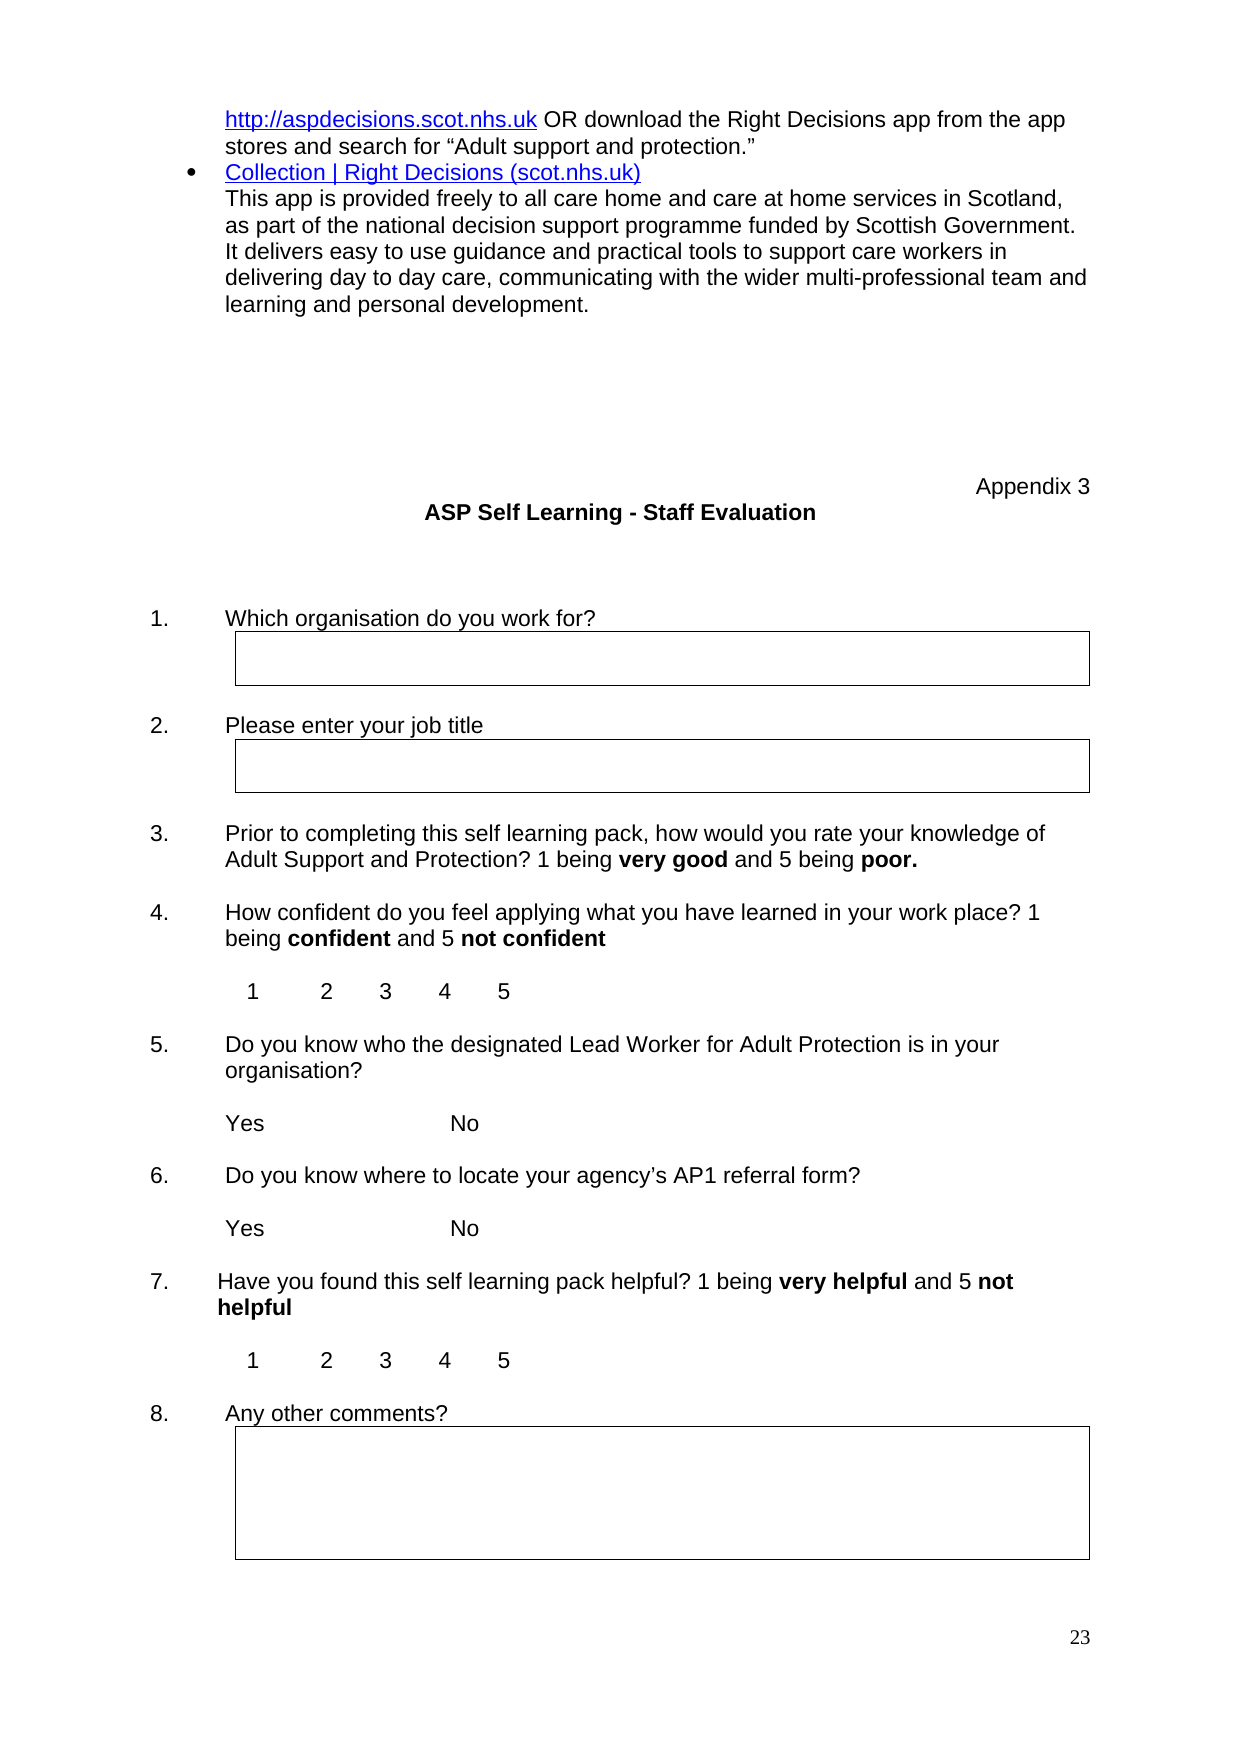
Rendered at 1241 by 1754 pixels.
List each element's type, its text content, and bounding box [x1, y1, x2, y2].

list 3. Prior to completing this self learning pack, how would you rate your knowledge of Adult Support and Protection? 1 being very good and 5 being poor. [150, 820, 1090, 872]
table_header 2 [309, 978, 368, 1004]
table_header [236, 1427, 1089, 1559]
table_header 3 [368, 1347, 427, 1373]
list http://aspdecisions.scot.nhs.uk OR download the Right Decisions app from the app stores and search for “Adult support and protection.” [225, 106, 1090, 159]
list Yes No [202, 1109, 1090, 1136]
text ASP Self Learning - Staff Evaluation [150, 499, 1090, 526]
text Appendix 3 [150, 473, 1090, 499]
text 5. Do you know who the designated Lead Worker for Adult Protection is in your organisation? [150, 1031, 1090, 1083]
table_header 4 [427, 1347, 486, 1373]
list 2. Please enter your job title [150, 712, 1090, 738]
list Yes No [217, 1215, 1090, 1241]
text 1. Which organisation do you work for? [150, 605, 1090, 631]
table_header 5 [486, 1347, 560, 1373]
list 7. Have you found this self learning pack helpful? 1 being very helpful and 5 not helpful [150, 1268, 1090, 1320]
table_header [236, 632, 1089, 685]
table_header [236, 740, 1089, 792]
text 4. How confident do you feel applying what you have learned in your work place? 1 being confident and 5 not confident [150, 899, 1090, 951]
table_header 5 [486, 978, 560, 1004]
table_header 2 [309, 1347, 368, 1373]
list This app is provided freely to all care home and care at home services in Scotland, as part of the national decision support programme funded by Scottish Government. It delivers easy to use guidance and practical tools to support care workers in delivering day to day care, communicating with the wider multi-professional team and learning and personal development. [225, 185, 1090, 317]
list 8. Any other comments? [150, 1399, 1090, 1426]
table_header 1 [235, 1347, 309, 1373]
list 6. Do you know where to locate your agency’s AP1 referral form? [150, 1162, 1090, 1189]
table_header 1 [235, 978, 309, 1004]
list Collection | Right Decisions (scot.nhs.uk) [187, 159, 1090, 185]
table_header 4 [427, 978, 486, 1004]
table_header 3 [368, 978, 427, 1004]
